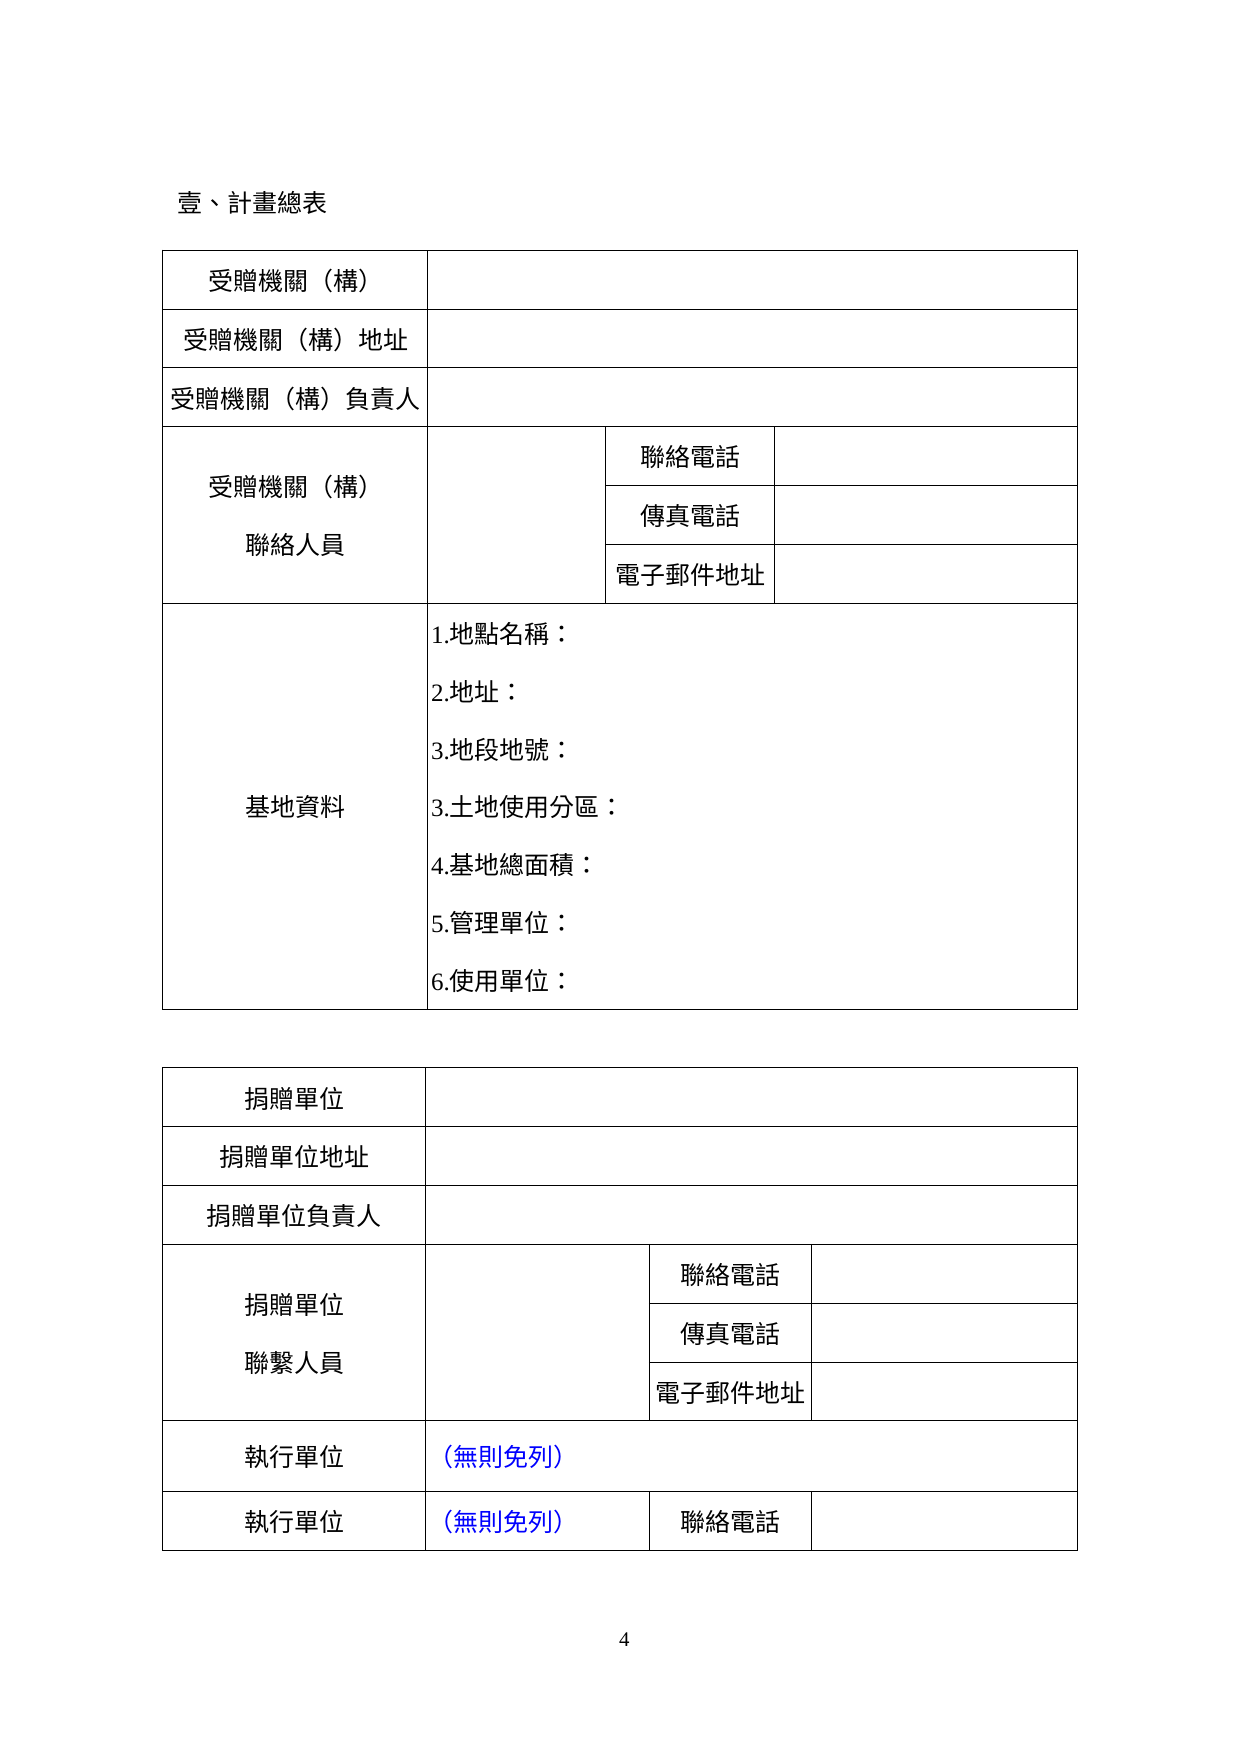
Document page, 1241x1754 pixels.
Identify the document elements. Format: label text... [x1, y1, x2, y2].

table_cell 受贈機關（構）負責人 [163, 368, 427, 426]
table_cell [428, 310, 1077, 367]
table_cell [426, 1245, 649, 1420]
table_cell 受贈機關（構）地址 [163, 310, 427, 367]
table_header [426, 1068, 1077, 1126]
table_cell [812, 1492, 1077, 1549]
table_cell 執行單位 聯繫人員 [163, 1492, 425, 1549]
table_cell 執行單位 [163, 1421, 425, 1491]
table_header [428, 251, 1077, 308]
table_cell [775, 486, 1077, 544]
table_cell [775, 427, 1077, 485]
table_cell 聯絡電話 [606, 427, 774, 485]
table_cell [426, 1186, 1077, 1244]
table_cell 電子郵件地址 [650, 1363, 811, 1420]
table_cell 1.地點名稱： 2.地址： 3.地段地號： 3.土地使用分區： 4.基地總面積： 5.管理單位： 6.使用單位： [428, 604, 1077, 1008]
table_cell 捐贈單位負責人 [163, 1186, 425, 1244]
text 壹、計畫總表 [177, 173, 1063, 231]
table_cell [812, 1245, 1077, 1303]
table_cell [812, 1363, 1077, 1420]
table_cell [775, 545, 1077, 603]
table_cell 基地資料 [163, 604, 427, 1008]
table_cell 聯絡電話 [650, 1492, 811, 1549]
table_cell 捐贈單位 聯繫人員 [163, 1245, 425, 1420]
table_cell 電子郵件地址 [606, 545, 774, 603]
table_cell 傳真電話 [650, 1304, 811, 1362]
table_cell [428, 368, 1077, 426]
table_cell 受贈機關（構） 聯絡人員 [163, 427, 427, 603]
table_cell 聯絡電話 [650, 1245, 811, 1303]
table_cell [812, 1304, 1077, 1362]
table_cell 傳真電話 [606, 486, 774, 544]
table_cell 捐贈單位地址 [163, 1127, 425, 1185]
table_header 受贈機關（構） [163, 251, 427, 308]
table_header 捐贈單位 [163, 1068, 425, 1126]
table_cell （無則免列） [426, 1421, 1077, 1491]
table_cell （無則免列） [426, 1492, 649, 1549]
table_cell [426, 1127, 1077, 1185]
table_cell [428, 427, 605, 603]
